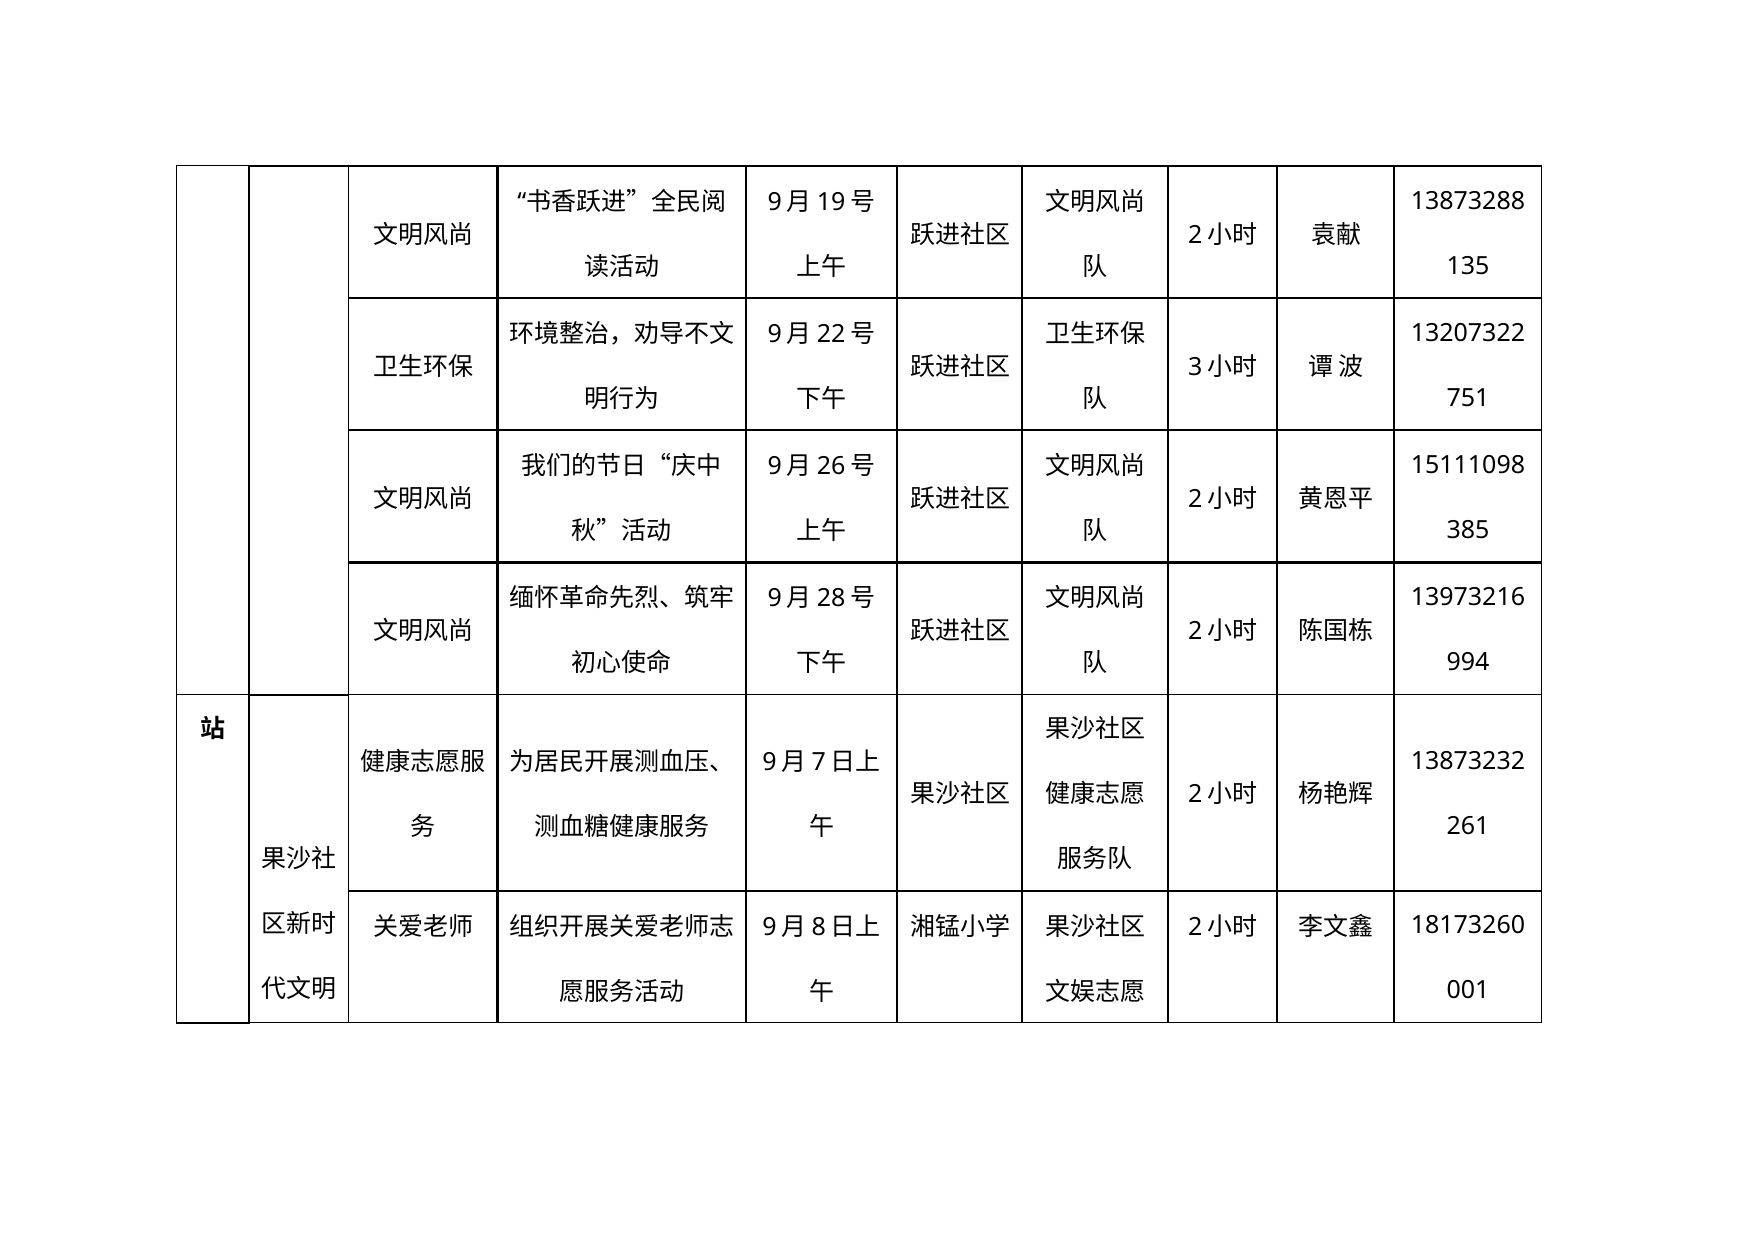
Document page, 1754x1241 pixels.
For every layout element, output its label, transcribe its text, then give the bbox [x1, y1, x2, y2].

table_cell 袁献 [1278, 167, 1393, 297]
table_cell 组织开展关爱老师志愿服务活动 [499, 892, 745, 1022]
table_cell 文明风尚 [349, 431, 496, 561]
table_cell 跃进社区 [898, 167, 1021, 297]
table_cell 陈国栋 [1278, 564, 1393, 693]
table_cell 9月7日上午 [747, 695, 896, 889]
table_cell 2小时 [1169, 431, 1276, 561]
table_cell 跃进社区 [898, 564, 1021, 693]
table_cell 2小时 [1169, 564, 1276, 693]
table_cell 2小时 [1169, 167, 1276, 297]
table_cell 3小时 [1169, 299, 1276, 429]
table_cell 站 [177, 695, 248, 1022]
table_cell 跃进社区 [898, 299, 1021, 429]
table_cell 卫生环保 [349, 299, 496, 429]
table_cell 文明风尚队 [1023, 167, 1167, 297]
table_cell 2小时 [1169, 695, 1276, 889]
table_cell 文明风尚 [349, 564, 496, 693]
table_cell 湘锰小学 [898, 892, 1021, 1022]
table_cell 13207322751 [1395, 299, 1541, 429]
table_cell “书香跃进”全民阅读活动 [499, 167, 745, 297]
table_cell 杨艳辉 [1278, 695, 1393, 889]
table_cell 环境整治，劝导不文明行为 [499, 299, 745, 429]
table_cell 谭 波 [1278, 299, 1393, 429]
table_cell 18173260001 [1395, 892, 1541, 1022]
table_cell 跃进社区 [898, 431, 1021, 561]
table_cell 我们的节日“庆中秋”活动 [499, 431, 745, 561]
table_cell 13873288135 [1395, 167, 1541, 297]
table_cell 文明风尚队 [1023, 431, 1167, 561]
table_cell 缅怀革命先烈、筑牢初心使命 [499, 564, 745, 693]
table_cell 果沙社区文娱志愿服务队 [1023, 892, 1167, 1022]
table_cell 文明风尚队 [1023, 564, 1167, 693]
table_cell 9月22号下午 [747, 299, 896, 429]
table_cell 健康志愿服务 [349, 695, 496, 889]
table_cell 9月26号上午 [747, 431, 896, 561]
table_cell 卫生环保队 [1023, 299, 1167, 429]
table_cell 9月28号下午 [747, 564, 896, 693]
table_cell 9月19号上午 [747, 167, 896, 297]
table_cell 果沙社区新时代文明实践站 [250, 696, 348, 1022]
table_cell 黄恩平 [1278, 431, 1393, 561]
table_cell 13973216994 [1395, 564, 1541, 693]
table_cell 15111098385 [1395, 431, 1541, 561]
table_cell 关爱老师 [349, 892, 496, 1022]
table_cell 为居民开展测血压、测血糖健康服务 [499, 695, 745, 889]
table_cell 文明风尚 [349, 167, 496, 297]
table_cell 果沙社区健康志愿服务队 [1023, 695, 1167, 889]
table_cell 果沙社区 [898, 695, 1021, 889]
table_cell 李文鑫 [1278, 892, 1393, 1022]
table_cell 13873232261 [1395, 695, 1541, 889]
table_cell 2小时 [1169, 892, 1276, 1022]
table_cell 9月8日上午 [747, 892, 896, 1022]
